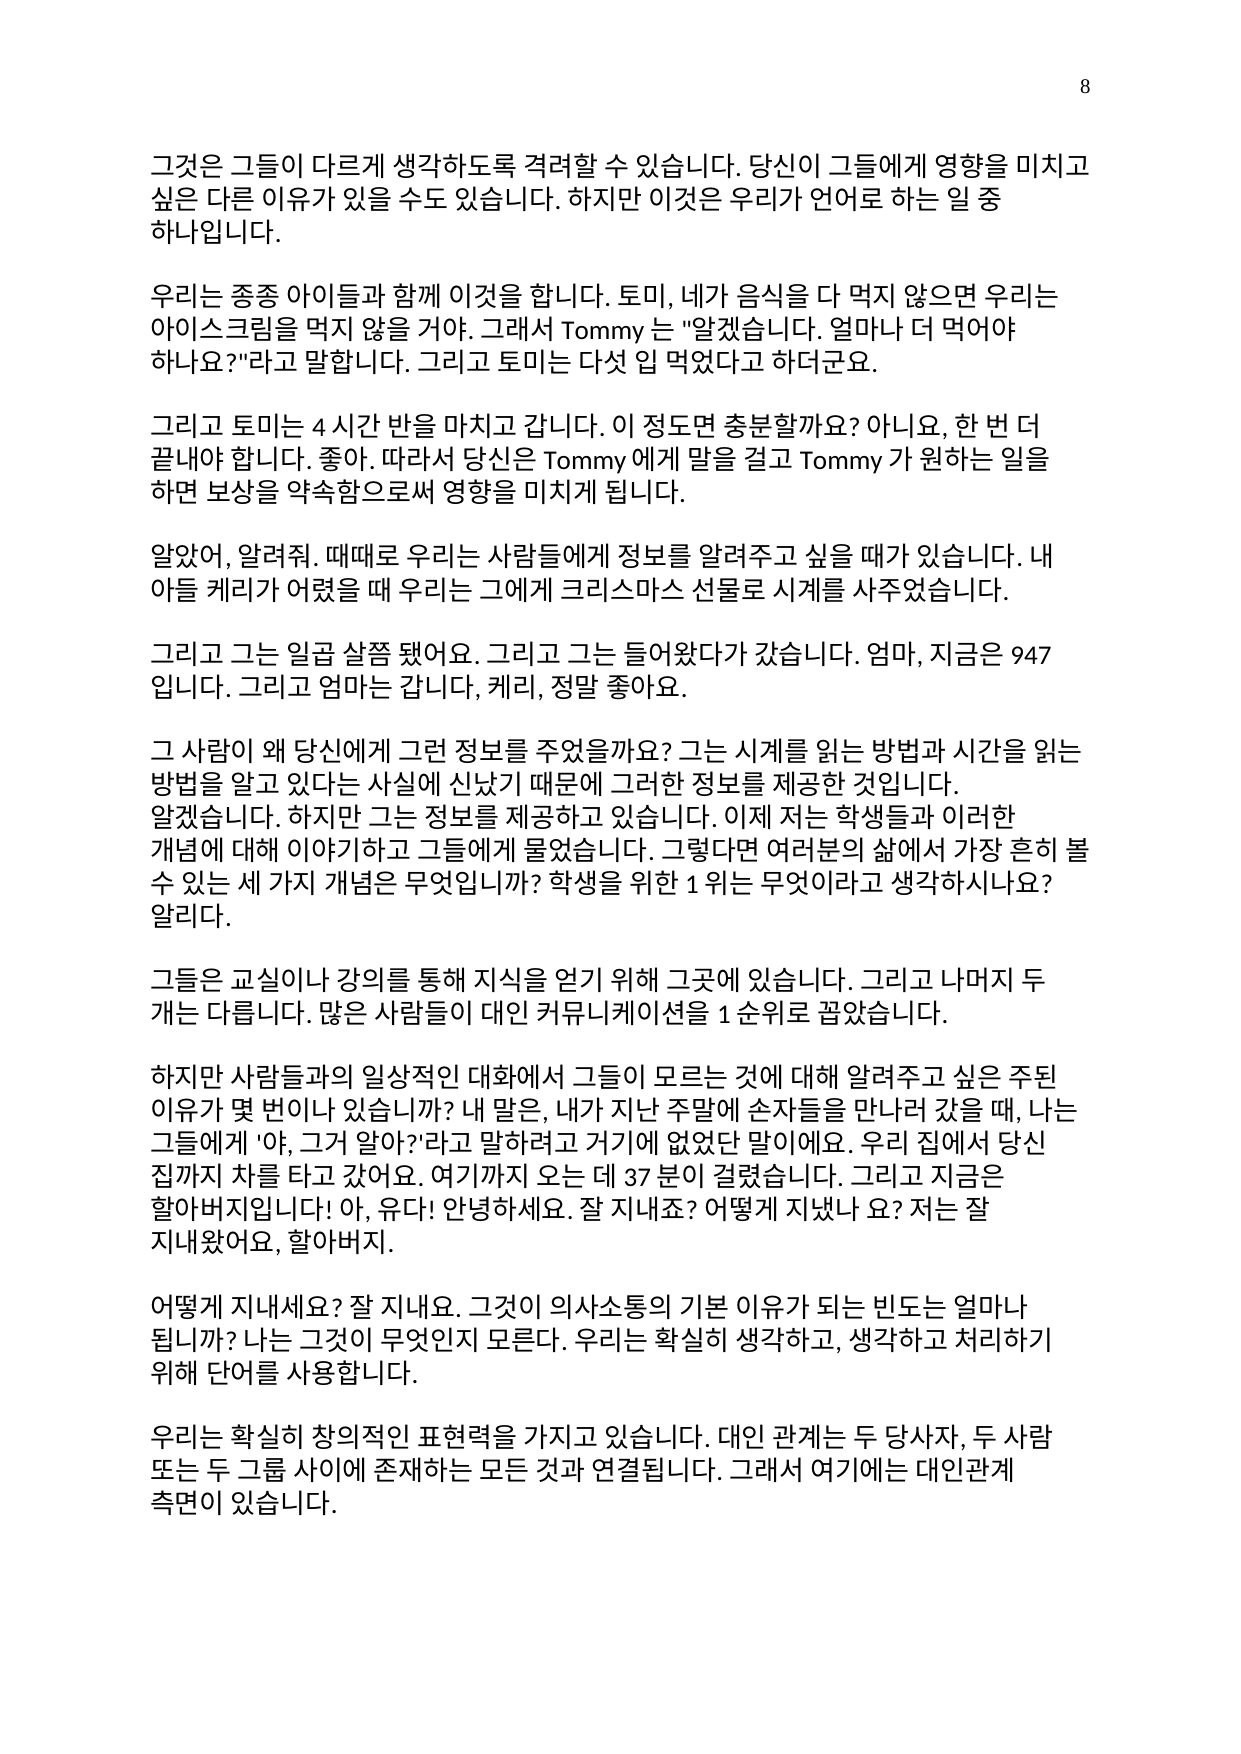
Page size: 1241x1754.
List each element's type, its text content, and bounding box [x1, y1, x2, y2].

text 그리고 토미는 4시간 반을 마치고 갑니다. 이 정도면 충분할까요? 아니요, 한 번 더 끝내야 합니다. 좋아. 따라서 당신은 Tommy에게 말을 걸고 Tommy가 원하는 일을 하면 보상을 약속함으로써 영향을 미치게 됩니다. [150, 410, 1090, 509]
text 알았어, 알려줘. 때때로 우리는 사람들에게 정보를 알려주고 싶을 때가 있습니다. 내 아들 케리가 어렸을 때 우리는 그에게 크리스마스 선물로 시계를 사주었습니다. [150, 541, 1090, 607]
text 우리는 종종 아이들과 함께 이것을 합니다. 토미, 네가 음식을 다 먹지 않으면 우리는 아이스크림을 먹지 않을 거야. 그래서 Tommy는 "알겠습니다. 얼마나 더 먹어야 하나요?"라고 말합니다. 그리고 토미는 다섯 입 먹었다고 하더군요. [150, 280, 1090, 379]
text 우리는 확실히 창의적인 표현력을 가지고 있습니다. 대인 관계는 두 당사자, 두 사람 또는 두 그룹 사이에 존재하는 모든 것과 연결됩니다. 그래서 여기에는 대인관계 측면이 있습니다. [150, 1421, 1090, 1520]
text 그리고 그는 일곱 살쯤 됐어요. 그리고 그는 들어왔다가 갔습니다. 엄마, 지금은 947입니다. 그리고 엄마는 갑니다, 케리, 정말 좋아요. [150, 638, 1090, 704]
text 하지만 사람들과의 일상적인 대화에서 그들이 모르는 것에 대해 알려주고 싶은 주된 이유가 몇 번이나 있습니까? 내 말은, 내가 지난 주말에 손자들을 만나러 갔을 때, 나는 그들에게 '야, 그거 알아?'라고 말하려고 거기에 없었단 말이에요. 우리 집에서 당신 집까지 차를 타고 갔어요. 여기까지 오는 데 37분이 걸렸습니다. 그리고 지금은 할아버지입니다! 아, 유다! 안녕하세요. 잘 지내죠? 어떻게 지냈나 요? 저는 잘 지내왔어요, 할아버지. [150, 1061, 1090, 1259]
text 그 사람이 왜 당신에게 그런 정보를 주었을까요? 그는 시계를 읽는 방법과 시간을 읽는 방법을 알고 있다는 사실에 신났기 때문에 그러한 정보를 제공한 것입니다. 알겠습니다. 하지만 그는 정보를 제공하고 있습니다. 이제 저는 학생들과 이러한 개념에 대해 이야기하고 그들에게 물었습니다. 그렇다면 여러분의 삶에서 가장 흔히 볼 수 있는 세 가지 개념은 무엇입니까? 학생을 위한 1위는 무엇이라고 생각하시나요? 알리다. [150, 735, 1090, 933]
text 그것은 그들이 다르게 생각하도록 격려할 수 있습니다. 당신이 그들에게 영향을 미치고 싶은 다른 이유가 있을 수도 있습니다. 하지만 이것은 우리가 언어로 하는 일 중 하나입니다. [150, 150, 1090, 249]
text 어떻게 지내세요? 잘 지내요. 그것이 의사소통의 기본 이유가 되는 빈도는 얼마나 됩니까? 나는 그것이 무엇인지 모른다. 우리는 확실히 생각하고, 생각하고 처리하기 위해 단어를 사용합니다. [150, 1291, 1090, 1390]
text 그들은 교실이나 강의를 통해 지식을 얻기 위해 그곳에 있습니다. 그리고 나머지 두 개는 다릅니다. 많은 사람들이 대인 커뮤니케이션을 1순위로 꼽았습니다. [150, 964, 1090, 1030]
